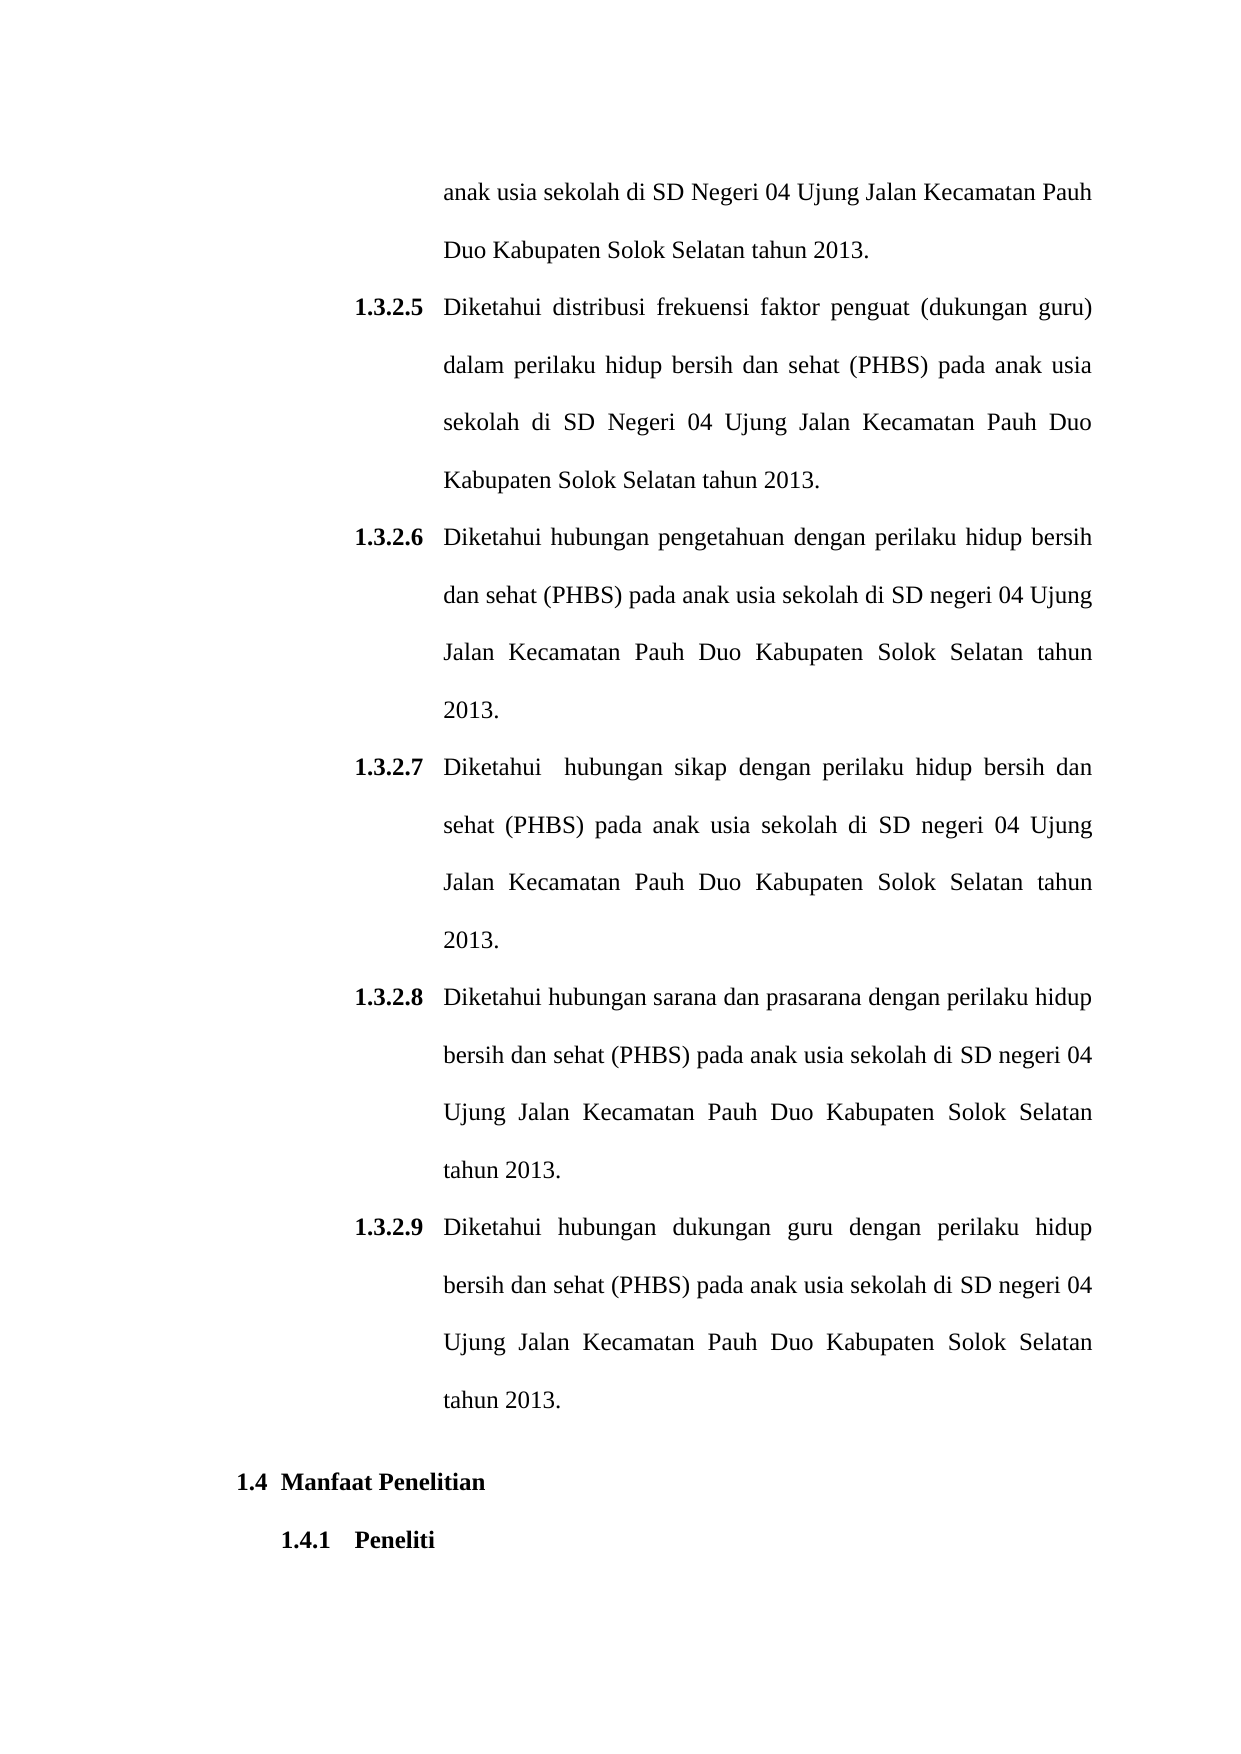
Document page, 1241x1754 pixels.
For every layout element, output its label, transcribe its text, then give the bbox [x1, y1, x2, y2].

list Diketahui distribusi frekuensi faktor penguat (dukungan guru) dalam perilaku hidup bersih dan sehat (PHBS) pada anak usia sekolah di SD Negeri 04 Ujung Jalan Kecamatan Pauh Duo Kabupaten Solok Selatan tahun 2013. [354, 292, 1092, 493]
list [354, 177, 1092, 263]
list Diketahui hubungan sikap dengan perilaku hidup bersih dan sehat (PHBS) pada anak usia sekolah di SD negeri 04 Ujung Jalan Kecamatan Pauh Duo Kabupaten Solok Selatan tahun 2013. [354, 752, 1092, 953]
list Diketahui hubungan pengetahuan dengan perilaku hidup bersih dan sehat (PHBS) pada anak usia sekolah di SD negeri 04 Ujung Jalan Kecamatan Pauh Duo Kabupaten Solok Selatan tahun 2013. [354, 522, 1092, 723]
list Diketahui hubungan sarana dan prasarana dengan perilaku hidup bersih dan sehat (PHBS) pada anak usia sekolah di SD negeri 04 Ujung Jalan Kecamatan Pauh Duo Kabupaten Solok Selatan tahun 2013. [354, 982, 1092, 1183]
list 1.4 Manfaat Penelitian [236, 1467, 1092, 1496]
list Diketahui hubungan dukungan guru dengan perilaku hidup bersih dan sehat (PHBS) pada anak usia sekolah di SD negeri 04 Ujung Jalan Kecamatan Pauh Duo Kabupaten Solok Selatan tahun 2013. [354, 1212, 1092, 1413]
list 1.4.1 Peneliti [281, 1525, 1092, 1553]
